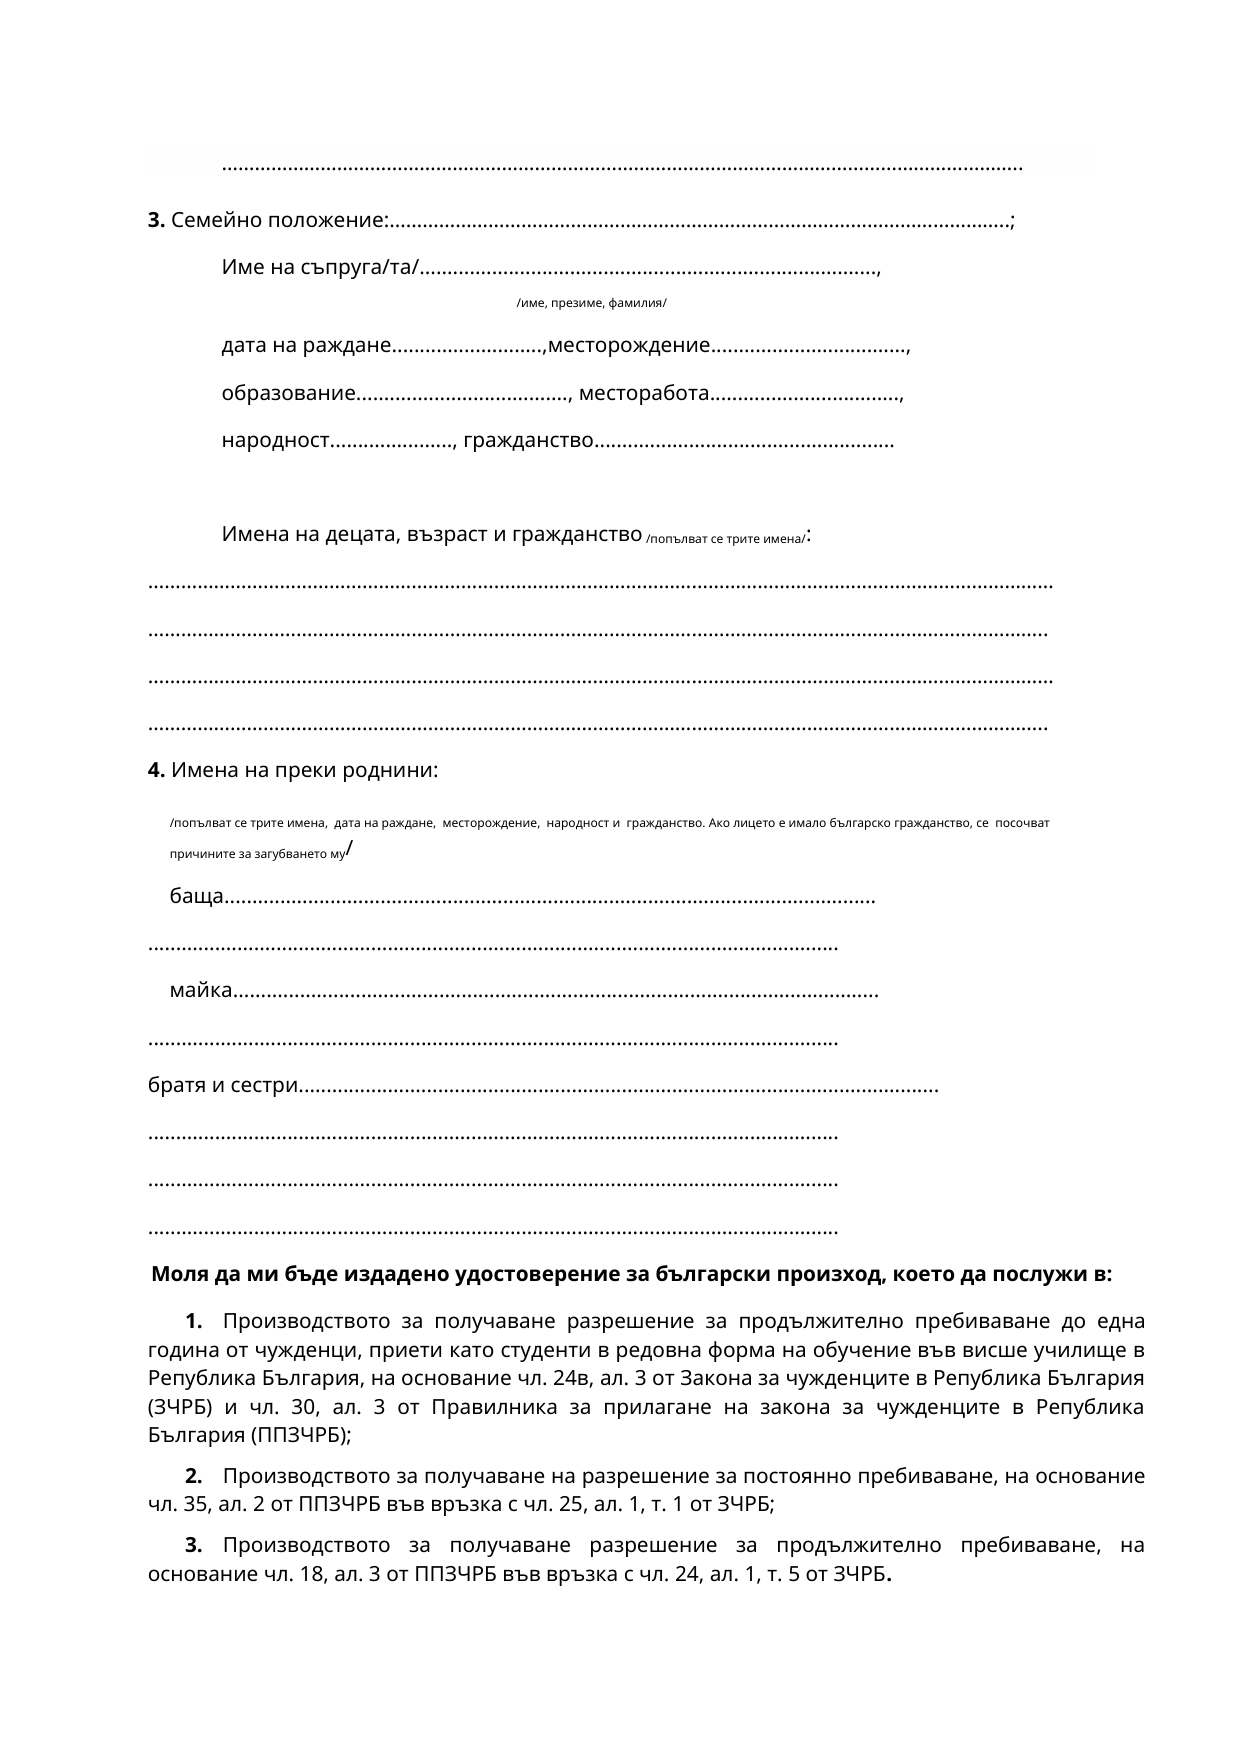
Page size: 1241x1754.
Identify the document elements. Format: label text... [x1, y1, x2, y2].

text 4. Имена на преки роднини: [148, 756, 1093, 784]
text ............................................................................................................................ [148, 1023, 1093, 1051]
text ……………………………………………………………………………………………………………………………………………….. [148, 708, 1093, 737]
text ……………………………………………………………………………………………………………………………………………….. [148, 614, 1093, 642]
text образование......................................, месторабота.................................., [148, 378, 1093, 406]
text народност......................, гражданство...................................................... [148, 425, 1093, 453]
text Моля да ми бъде издадено удостоверение за български произход, което да послужи в: [148, 1259, 1146, 1288]
text ………………………………………………………………………………………………………………………………………………… [148, 566, 1093, 595]
text ............................................................................................................................ [148, 1212, 1093, 1240]
text ............................................................................................................................ [148, 928, 1093, 957]
text Име на съпруга/та/.................................................................................., /име, презиме, фамилия/ [148, 252, 1093, 312]
text братя и сестри................................................................................................................... [148, 1070, 1093, 1098]
text ............................................................................................................................ [148, 1164, 1093, 1193]
text Имена на децата, възраст и гражданство /попълват се трите имена/: [148, 519, 1093, 548]
text дата на раждане...........................,месторождение..................................., [148, 330, 1093, 359]
text майка.................................................................................................................... [148, 975, 1093, 1004]
text /попълват се трите имена, дата на раждане, месторождение, народност и гражданство. Ако лицето е имало българско гражданство, се посочват причините за загубването му/ [169, 803, 1093, 862]
text ............................................................................................................................ [148, 1117, 1093, 1146]
list Производството за получаване разрешение за продължително пребиваване, на основание чл. 18, ал. 3 от ППЗЧРБ във връзка с чл. 24, ал. 1, т. 5 от ЗЧРБ. [148, 1531, 1146, 1587]
text баща..................................................................................................................... [148, 881, 1093, 909]
text ………………………………………………………………………………………………………………………………………………… [148, 661, 1093, 689]
text 3. Семейно положение:…………………………………………………………………………………………………..; [148, 205, 1093, 234]
list Производството за получаване разрешение за продължително пребиваване до една година от чужденци, приети като студенти в редовна форма на обучение във висше училище в Република България, на основание чл. 24в, ал. 3 от Закона за чужденците в Република България (ЗЧРБ) и чл. 30, ал. 3 от Правилника за прилагане на закона за чужденците в Република България (ППЗЧРБ); [148, 1306, 1146, 1449]
text ……………………………………………………………………………………………………………………………….. [148, 148, 1093, 176]
list Производството за получаване на разрешение за постоянно пребиваване, на основание чл. 35, ал. 2 от ППЗЧРБ във връзка с чл. 25, ал. 1, т. 1 от ЗЧРБ; [148, 1461, 1146, 1518]
